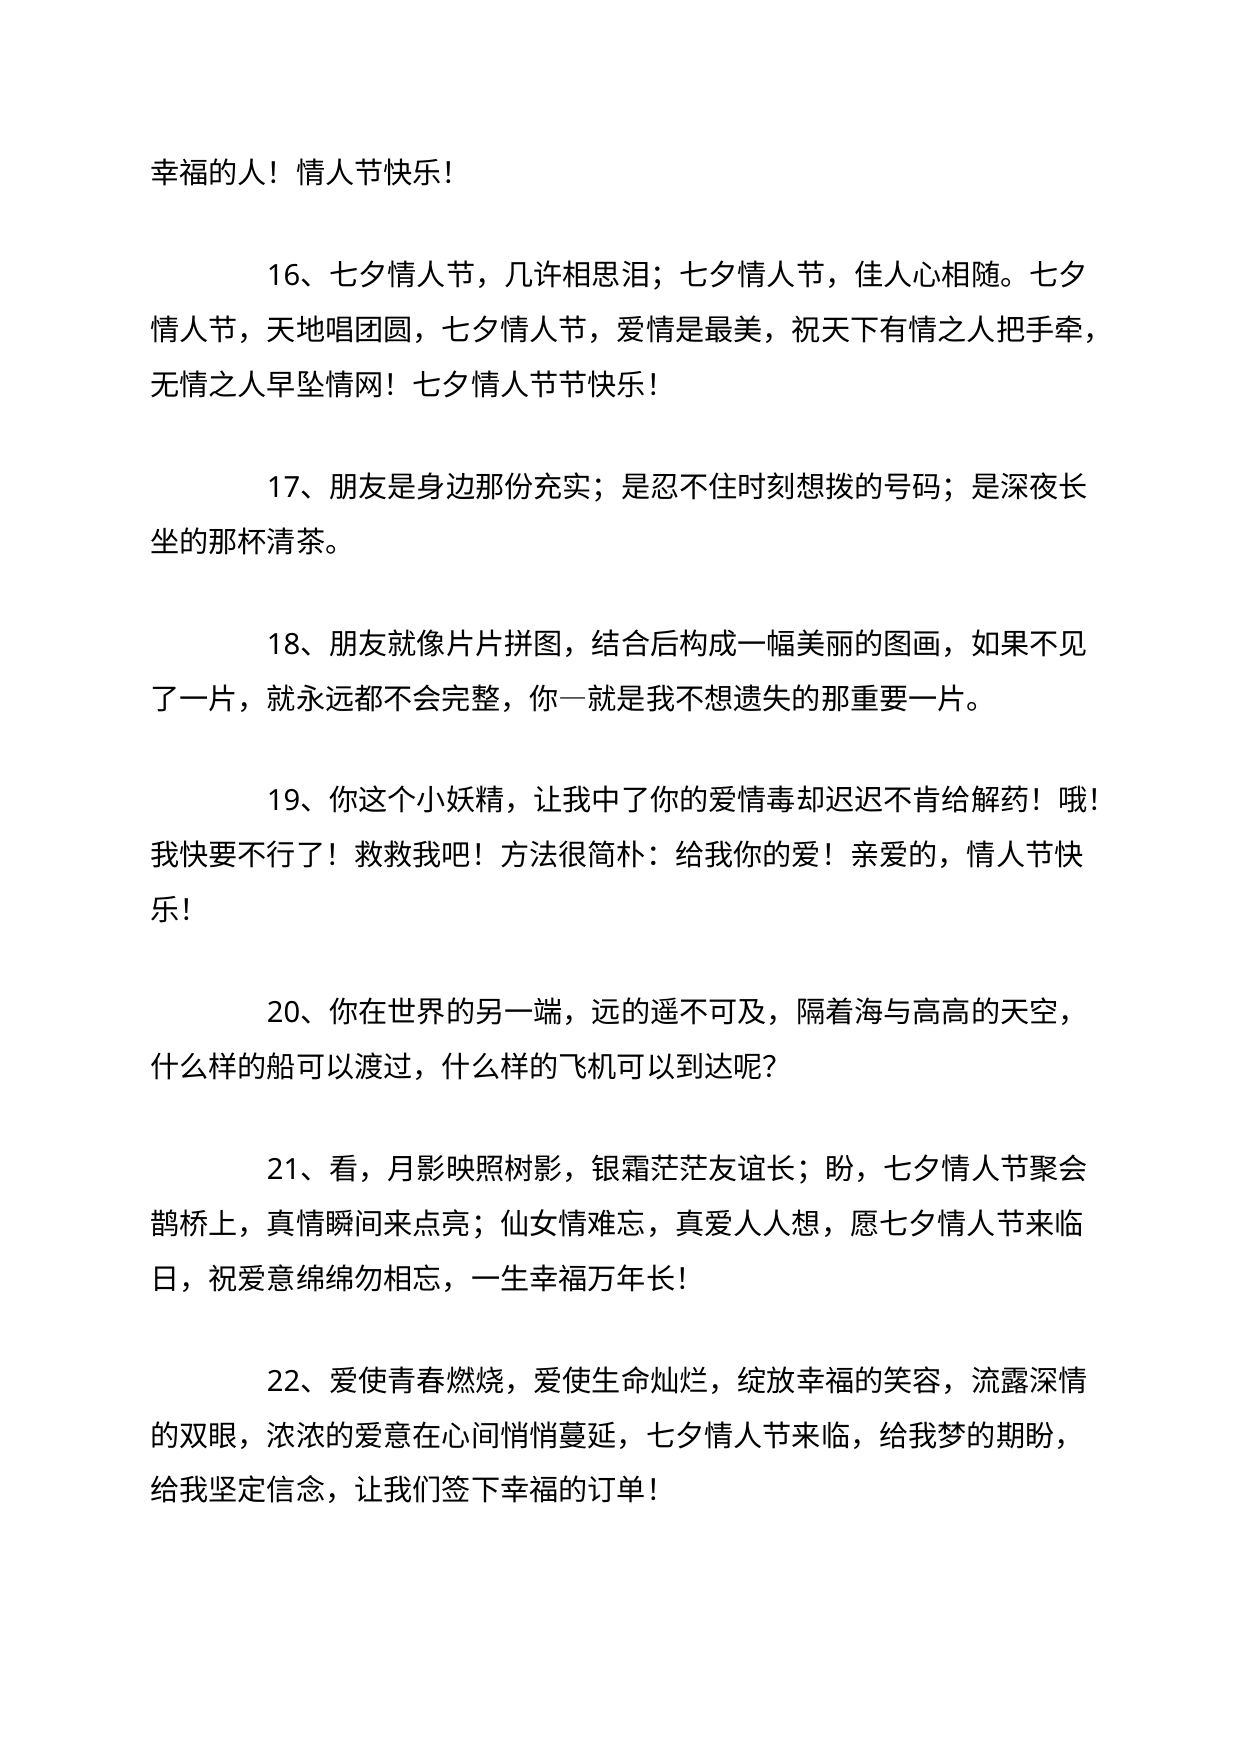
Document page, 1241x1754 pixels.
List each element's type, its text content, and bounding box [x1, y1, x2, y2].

text 22、爱使青春燃烧，爱使生命灿烂，绽放幸福的笑容，流露深情的双眼，浓浓的爱意在心间悄悄蔓延，七夕情人节来临，给我梦的期盼，给我坚定信念，让我们签下幸福的订单！ [150, 1357, 1090, 1509]
text 18、朋友就像片片拼图，结合后构成一幅美丽的图画，如果不见了一片，就永远都不会完整，你—就是我不想遗失的那重要一片。 [150, 620, 1090, 717]
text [150, 150, 1090, 192]
text 16、七夕情人节，几许相思泪；七夕情人节，佳人心相随。七夕情人节，天地唱团圆，七夕情人节，爱情是最美，祝天下有情之人把手牵，无情之人早坠情网！七夕情人节节快乐！ [150, 252, 1090, 404]
text 21、看，月影映照树影，银霜茫茫友谊长；盼，七夕情人节聚会鹊桥上，真情瞬间来点亮；仙女情难忘，真爱人人想，愿七夕情人节来临日，祝爱意绵绵勿相忘，一生幸福万年长！ [150, 1145, 1090, 1298]
text 19、你这个小妖精，让我中了你的爱情毒却迟迟不肯给解药！哦！我快要不行了！救救我吧！方法很简朴：给我你的爱！亲爱的，情人节快乐！ [150, 777, 1090, 929]
text 20、你在世界的另一端，远的遥不可及，隔着海与高高的天空，什么样的船可以渡过，什么样的飞机可以到达呢？ [150, 989, 1090, 1086]
text 17、朋友是身边那份充实；是忍不住时刻想拨的号码；是深夜长坐的那杯清茶。 [150, 463, 1090, 561]
